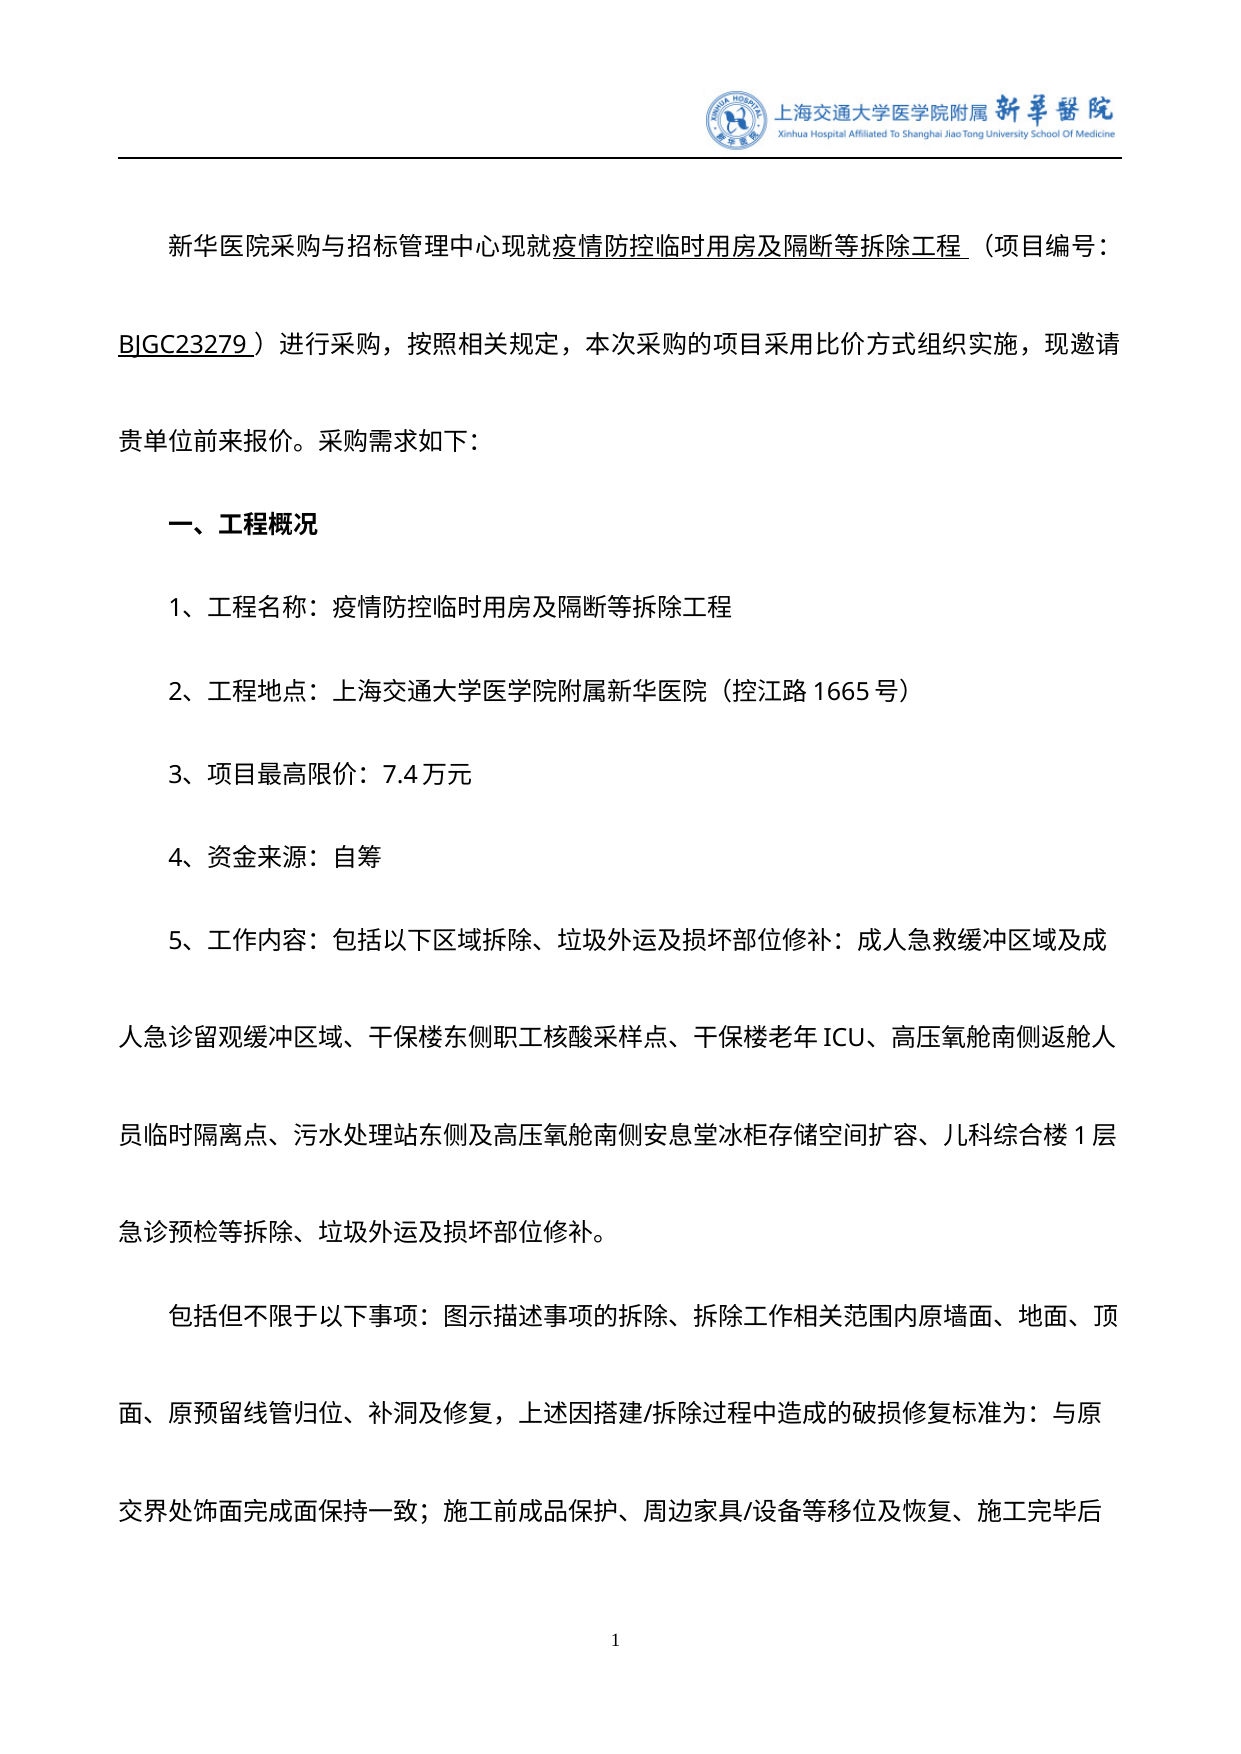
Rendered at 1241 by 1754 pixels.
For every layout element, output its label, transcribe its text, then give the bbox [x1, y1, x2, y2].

list 3、项目最高限价：7.4万元 [118, 740, 1122, 805]
list 一、工程概况 [118, 490, 1122, 555]
picture [702, 88, 1123, 156]
text 新华医院采购与招标管理中心现就疫情防控临时用房及隔断等拆除工程 （项目编号：BJGC23279 ）进行采购，按照相关规定，本次采购的项目采用比价方式组织实施，现邀请贵单位前来报价。采购需求如下： [118, 212, 1122, 472]
list 2、工程地点：上海交通大学医学院附属新华医院（控江路1665号） [118, 657, 1122, 722]
list 4、资金来源：自筹 [118, 823, 1122, 888]
list 1、工程名称：疫情防控临时用房及隔断等拆除工程 [118, 573, 1122, 638]
list 5、工作内容：包括以下区域拆除、垃圾外运及损坏部位修补：成人急救缓冲区域及成人急诊留观缓冲区域、干保楼东侧职工核酸采样点、干保楼老年ICU、高压氧舱南侧返舱人员临时隔离点、污水处理站东侧及高压氧舱南侧安息堂冰柜存储空间扩容、儿科综合楼1层急诊预检等拆除、垃圾外运及损坏部位修补。 [118, 906, 1122, 1263]
